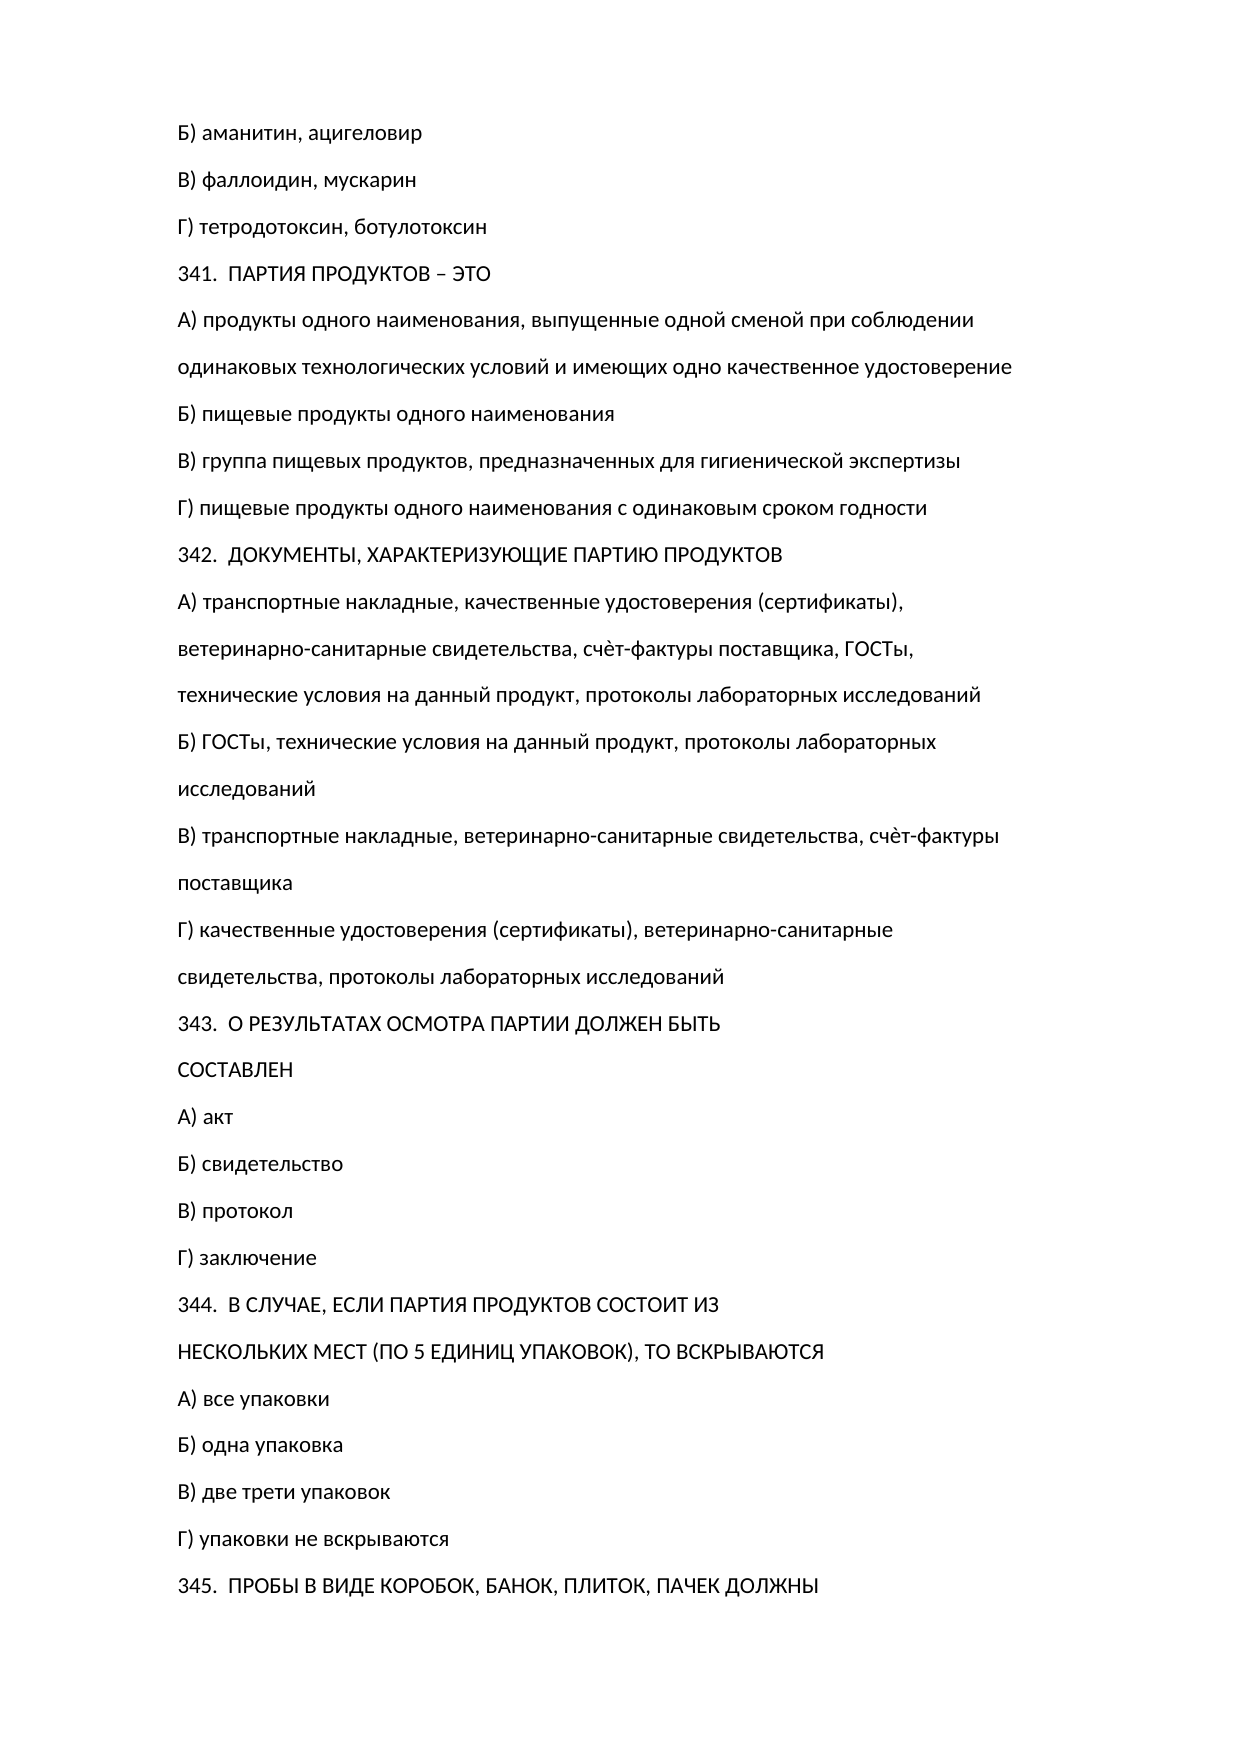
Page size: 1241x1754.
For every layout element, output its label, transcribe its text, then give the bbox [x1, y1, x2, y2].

text Г) качественные удостоверения (сертификаты), ветеринарно-санитарные [177, 915, 1152, 943]
text технические условия на данный продукт, протоколы лабораторных исследований [177, 681, 1152, 709]
text В) фаллоидин, мускарин [177, 165, 1152, 193]
text Б) пищевые продукты одного наименования [177, 399, 1152, 427]
text 342. ДОКУМЕНТЫ, ХАРАКТЕРИЗУЮЩИЕ ПАРТИЮ ПРОДУКТОВ [177, 540, 1152, 568]
text Б) ГОСТы, технические условия на данный продукт, протоколы лабораторных [177, 727, 1152, 756]
text свидетельства, протоколы лабораторных исследований [177, 962, 1152, 990]
text А) продукты одного наименования, выпущенные одной сменой при соблюдении [177, 306, 1152, 334]
text СОСТАВЛЕН [177, 1056, 1152, 1084]
text Б) свидетельство [177, 1149, 1152, 1177]
text В) протокол [177, 1196, 1152, 1224]
text Б) аманитин, ацигеловир [177, 118, 1152, 146]
text Г) тетродотоксин, ботулотоксин [177, 212, 1152, 240]
text Г) пищевые продукты одного наименования с одинаковым сроком годности [177, 493, 1152, 521]
text 343. О РЕЗУЛЬТАТАХ ОСМОТРА ПАРТИИ ДОЛЖЕН БЫТЬ [177, 1009, 1152, 1037]
text исследований [177, 774, 1152, 802]
text В) группа пищевых продуктов, предназначенных для гигиенической экспертизы [177, 446, 1152, 474]
text А) транспортные накладные, качественные удостоверения (сертификаты), [177, 587, 1152, 615]
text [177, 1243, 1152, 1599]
text 341. ПАРТИЯ ПРОДУКТОВ – ЭТО [177, 259, 1152, 287]
text В) транспортные накладные, ветеринарно-санитарные свидетельства, счѐт-фактуры [177, 821, 1152, 849]
text А) акт [177, 1102, 1152, 1131]
text ветеринарно-санитарные свидетельства, счѐт-фактуры поставщика, ГОСТы, [177, 634, 1152, 662]
text поставщика [177, 868, 1152, 896]
text одинаковых технологических условий и имеющих одно качественное удостоверение [177, 352, 1152, 381]
